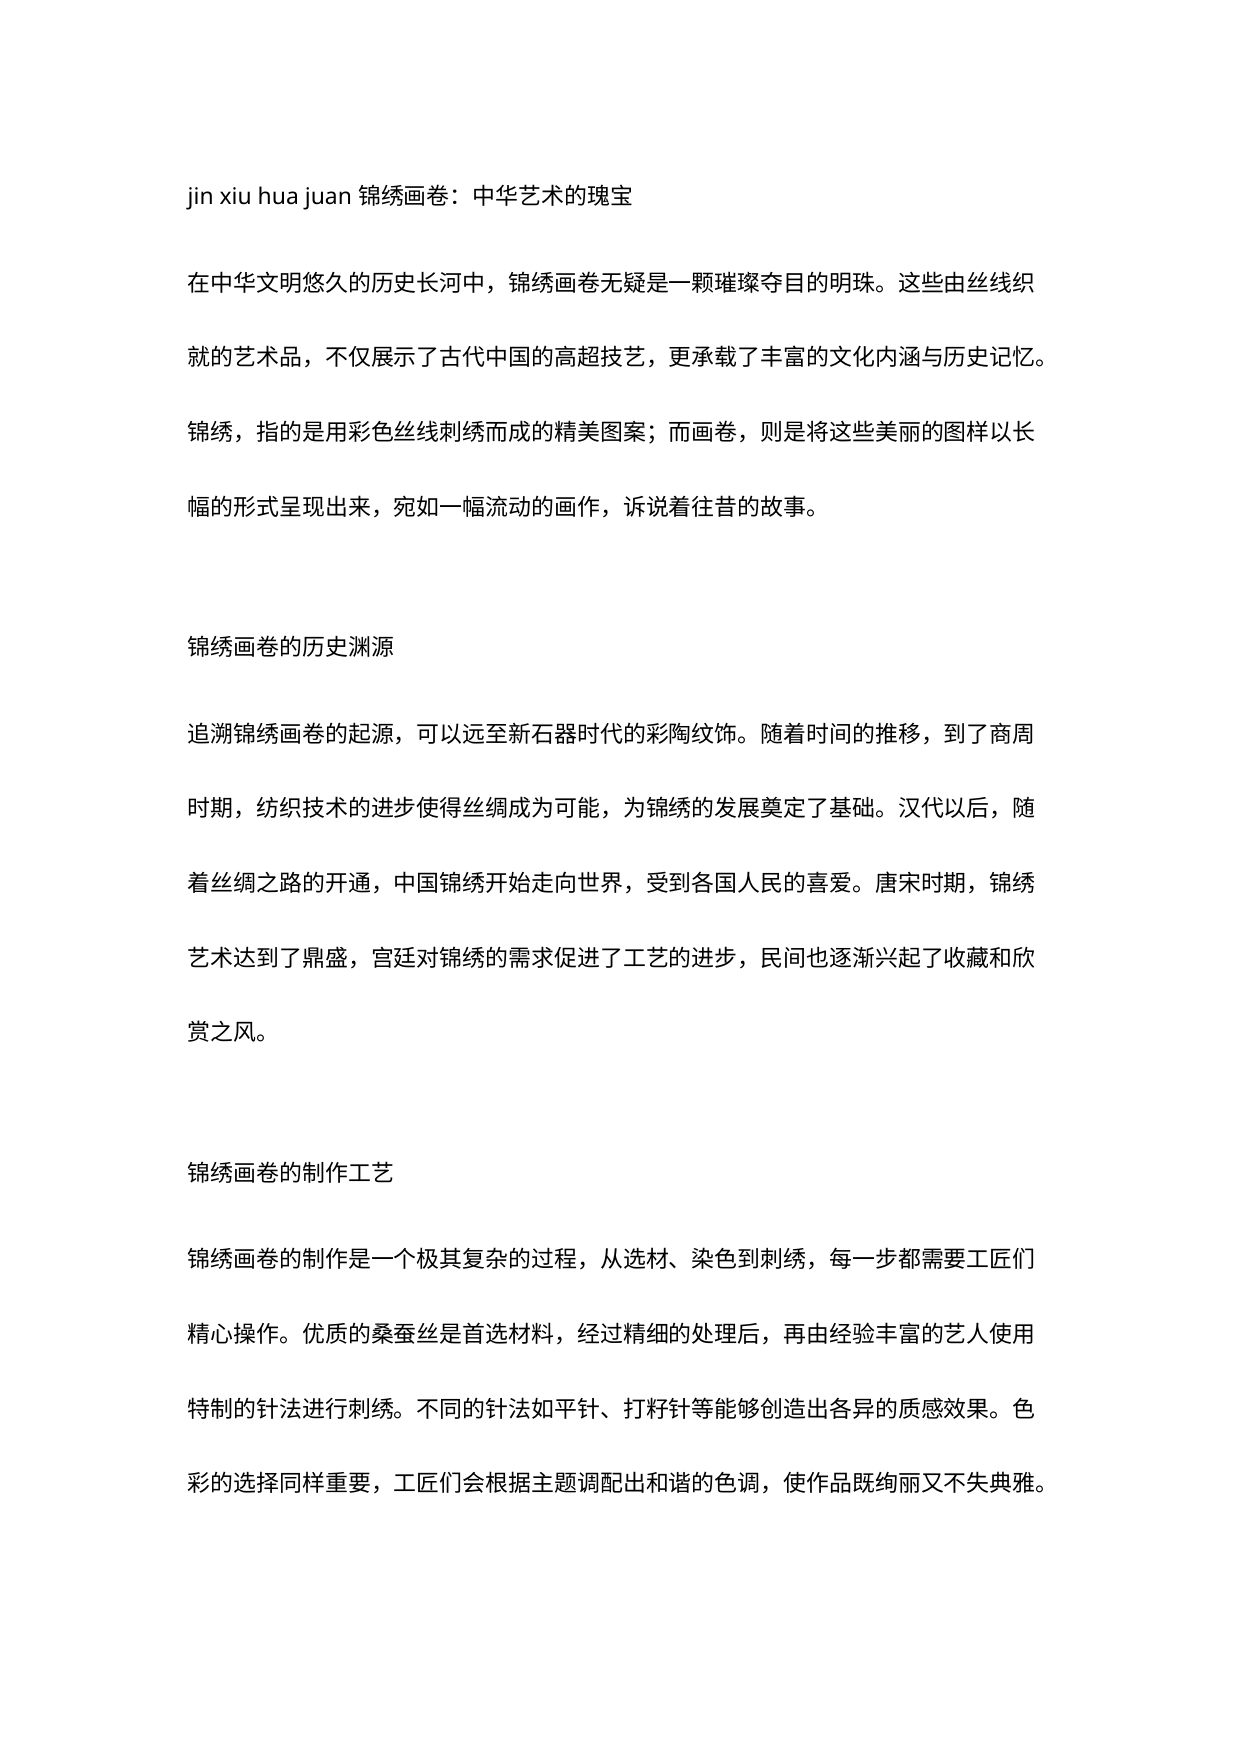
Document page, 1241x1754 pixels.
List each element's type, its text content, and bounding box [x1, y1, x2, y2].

text jin xiu hua juan 锦绣画卷：中华艺术的瑰宝 [187, 162, 1053, 227]
text 在中华文明悠久的历史长河中，锦绣画卷无疑是一颗璀璨夺目的明珠。这些由丝线织就的艺术品，不仅展示了古代中国的高超技艺，更承载了丰富的文化内涵与历史记忆。锦绣，指的是用彩色丝线刺绣而成的精美图案；而画卷，则是将这些美丽的图样以长幅的形式呈现出来，宛如一幅流动的画作，诉说着往昔的故事。 [187, 249, 1053, 538]
text 锦绣画卷的制作是一个极其复杂的过程，从选材、染色到刺绣，每一步都需要工匠们精心操作。优质的桑蚕丝是首选材料，经过精细的处理后，再由经验丰富的艺人使用特制的针法进行刺绣。不同的针法如平针、打籽针等能够创造出各异的质感效果。色彩的选择同样重要，工匠们会根据主题调配出和谐的色调，使作品既绚丽又不失典雅。 [187, 1225, 1053, 1514]
text 追溯锦绣画卷的起源，可以远至新石器时代的彩陶纹饰。随着时间的推移，到了商周时期，纺织技术的进步使得丝绸成为可能，为锦绣的发展奠定了基础。汉代以后，随着丝绸之路的开通，中国锦绣开始走向世界，受到各国人民的喜爱。唐宋时期，锦绣艺术达到了鼎盛，宫廷对锦绣的需求促进了工艺的进步，民间也逐渐兴起了收藏和欣赏之风。 [187, 700, 1053, 1063]
text 锦绣画卷的制作工艺 [187, 1139, 1053, 1204]
text 锦绣画卷的历史渊源 [187, 613, 1053, 678]
